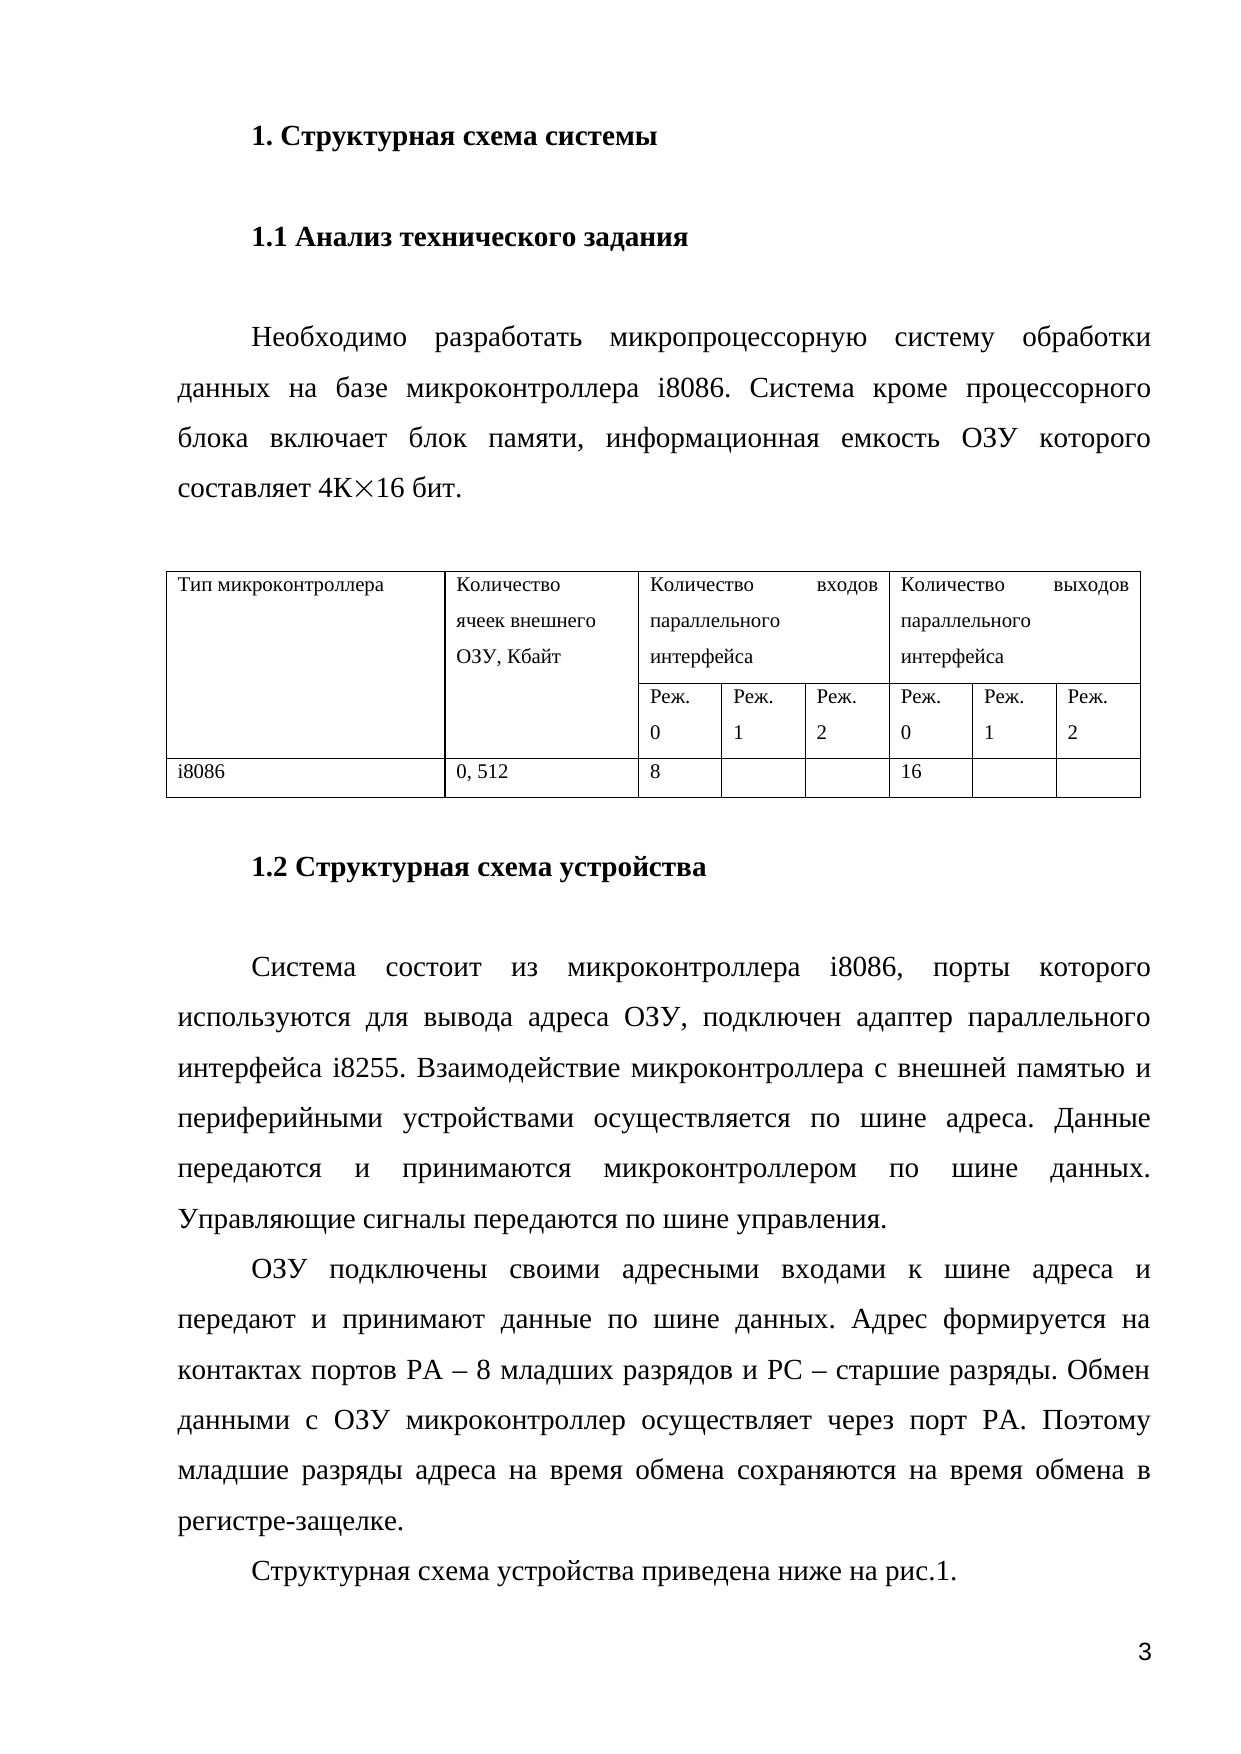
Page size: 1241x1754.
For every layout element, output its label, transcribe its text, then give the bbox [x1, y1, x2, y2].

text Структурная схема устройства приведена ниже на рис.1. [177, 1553, 1152, 1587]
table_header Количество выходов параллельного интерфейса [890, 572, 1140, 682]
table_header Количество ячеек внешнего ОЗУ, Кбайт [446, 572, 638, 758]
table_cell Реж. 1 [973, 684, 1056, 758]
table_cell Реж. 0 [639, 684, 721, 758]
table_header Количество входов параллельного интерфейса [639, 572, 889, 682]
text Необходимо разработать микропроцессорную систему обработки данных на базе микроконтроллера i8086. Система кроме процессорного блока включает блок памяти, информационная емкость ОЗУ которого составляет 4К16 бит. [177, 319, 1152, 504]
text 1. Структурная схема системы [177, 118, 1152, 152]
table_cell 16 [890, 759, 972, 797]
text ОЗУ подключены своими адресными входами к шине адреса и передают и принимают данные по шине данных. Адрес формируется на контактах портов РА – 8 младших разрядов и РС – старшие разряды. Обмен данными с ОЗУ микроконтроллер осуществляет через порт РА. Поэтому младшие разряды адреса на время обмена сохраняются на время обмена в регистре-защелке. [177, 1251, 1152, 1536]
table_cell Реж. 1 [722, 684, 805, 758]
table_cell [1057, 759, 1140, 797]
table_cell 8 [639, 759, 721, 797]
text 1.2 Структурная схема устройства [177, 849, 1152, 882]
table_cell Реж. 2 [1057, 684, 1140, 758]
table_cell [722, 759, 805, 797]
table_cell 0, 512 [446, 759, 638, 797]
table_cell [806, 759, 889, 797]
table_cell i8086 [167, 759, 444, 797]
table_header Тип микроконтроллера [167, 572, 444, 758]
table_cell Реж. 2 [806, 684, 889, 758]
table_cell [973, 759, 1056, 797]
text 1.1 Анализ технического задания [177, 219, 1152, 252]
table_cell Реж. 0 [890, 684, 972, 758]
text Система состоит из микроконтроллера i8086, порты которого используются для вывода адреса ОЗУ, подключен адаптер параллельного интерфейса i8255. Взаимодействие микроконтроллера с внешней памятью и периферийными устройствами осуществляется по шине адреса. Данные передаются и принимаются микроконтроллером по шине данных. Управляющие сигналы передаются по шине управления. [177, 949, 1152, 1234]
